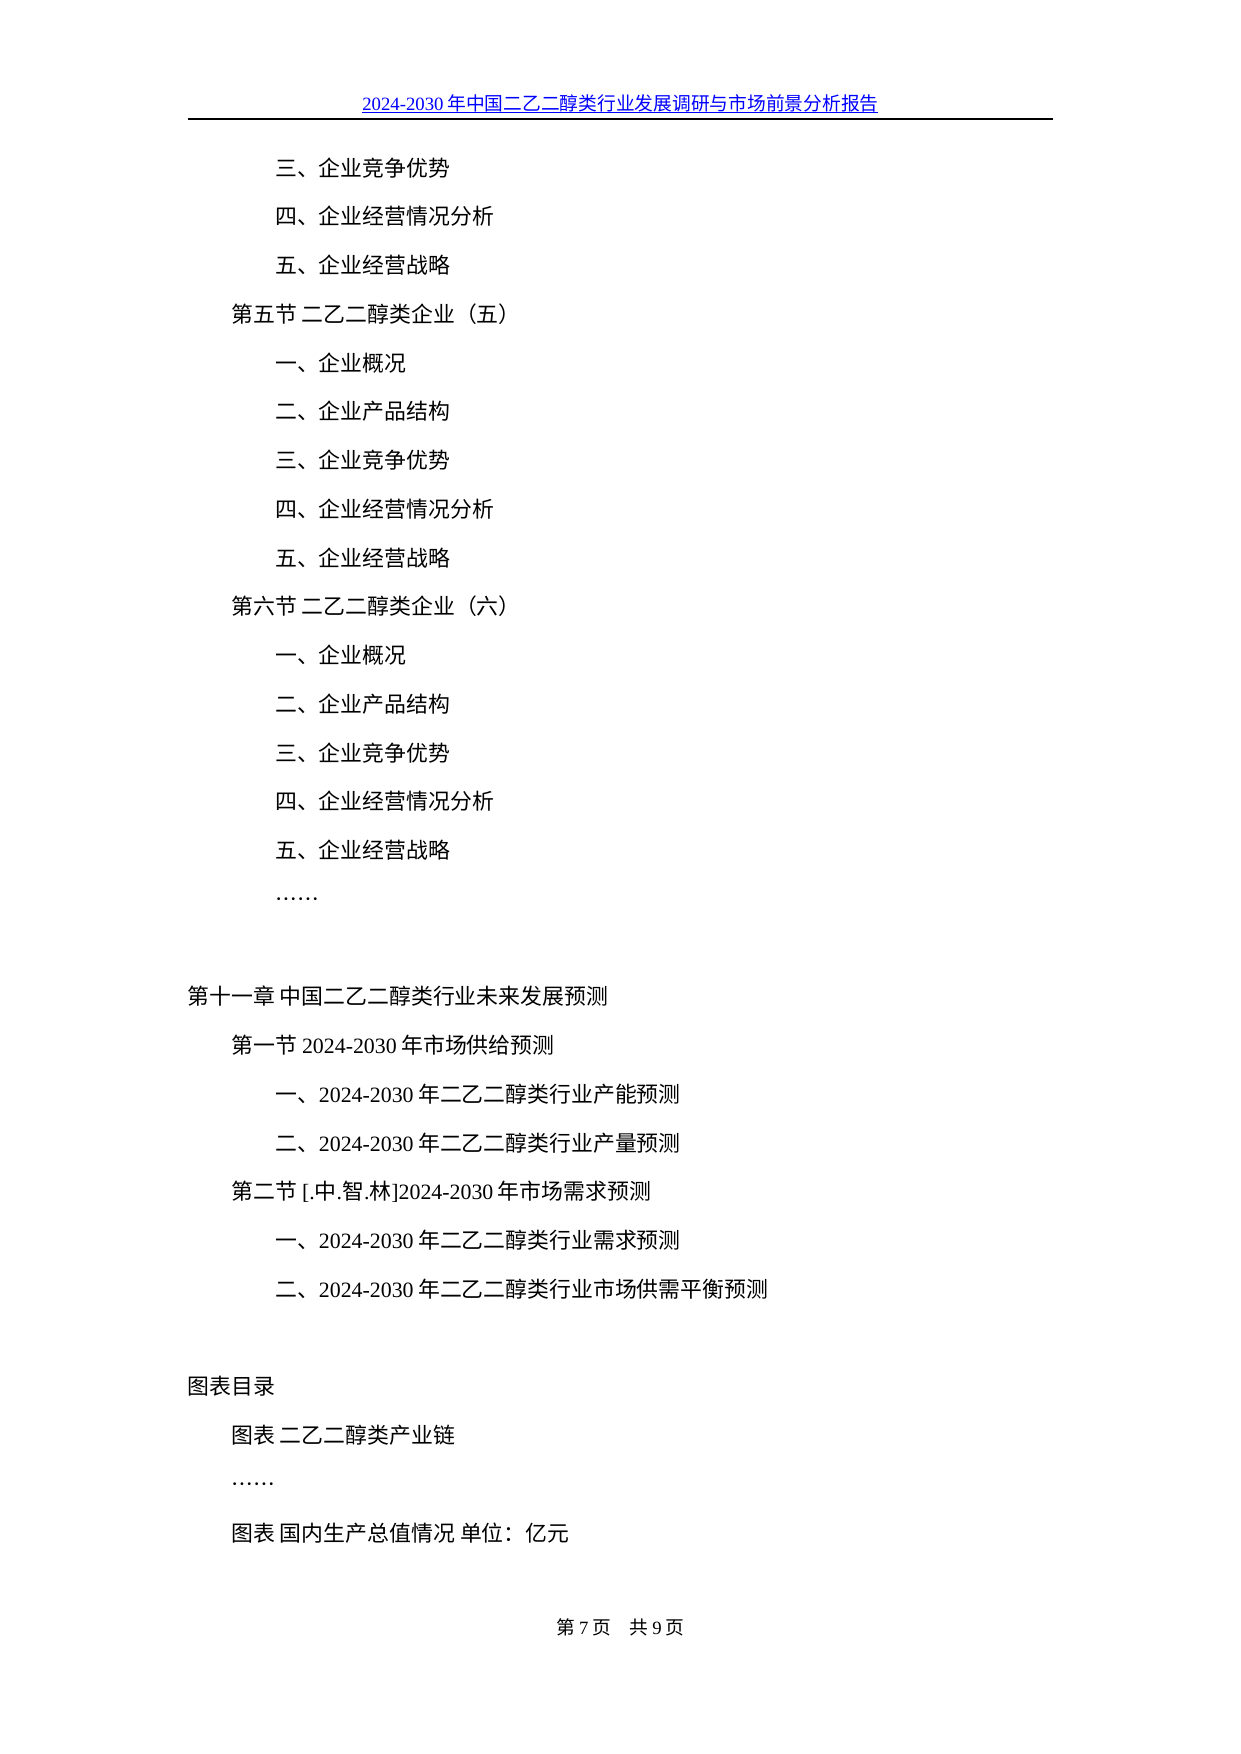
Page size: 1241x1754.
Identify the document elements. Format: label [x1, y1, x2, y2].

text [187, 150, 1053, 1548]
